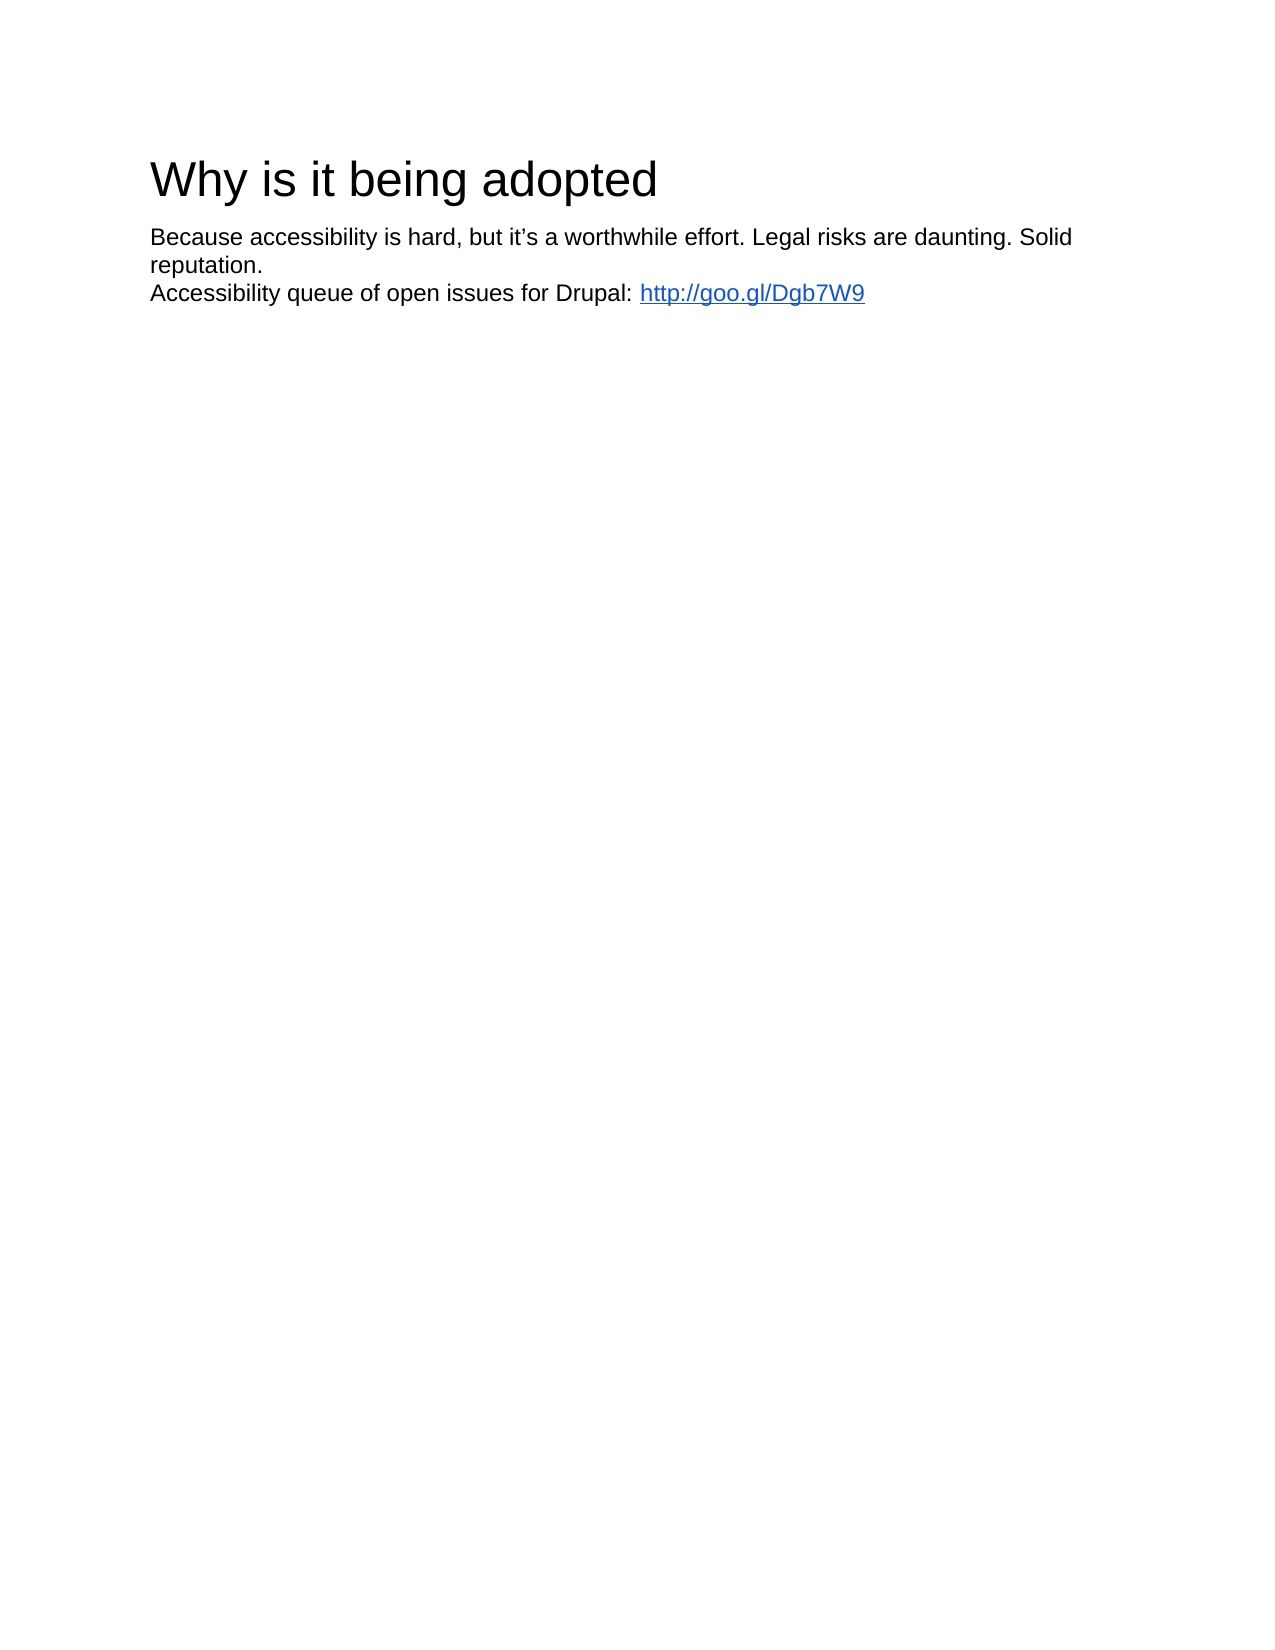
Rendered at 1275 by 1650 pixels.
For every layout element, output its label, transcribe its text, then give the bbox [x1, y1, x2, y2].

text Because accessibility is hard, but it’s a worthwhile effort. Legal risks are daunting. Solid reputation. [150, 223, 1125, 278]
subtitle Why is it being adopted [150, 150, 1125, 206]
text Accessibility queue of open issues for Drupal: http://goo.gl/Dgb7W9 [150, 278, 1125, 306]
